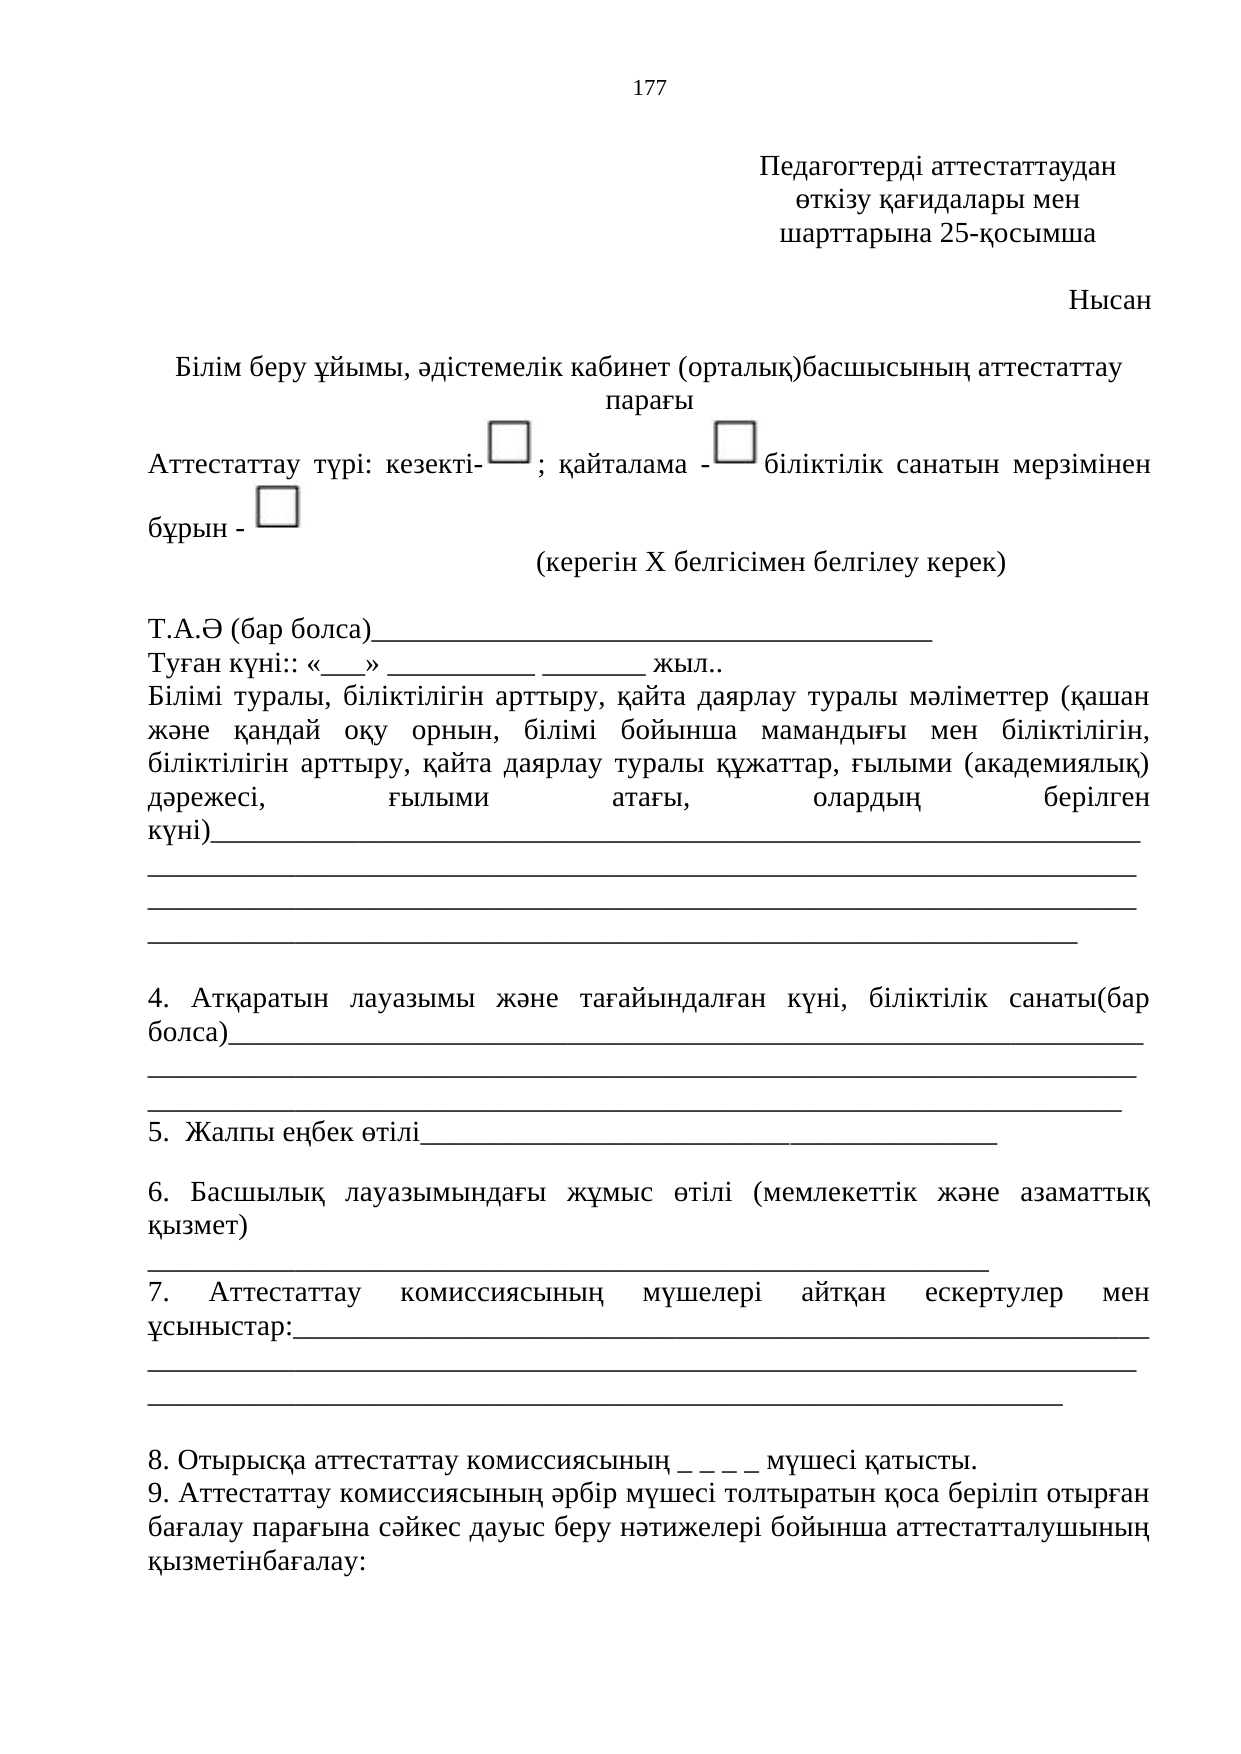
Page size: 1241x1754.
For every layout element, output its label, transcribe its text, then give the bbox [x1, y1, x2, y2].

text Білімі туралы, біліктілігін арттыру, қайта даярлау туралы мәліметтер (қашан және қандай оқу орнын, білімі бойынша мамандығы мен біліктілігін, біліктілігін арттыру, қайта даярлау туралы құжаттар, ғылыми (академиялық) дәрежесі, ғылыми атағы, олардың берілген күні)____________________________________________________________________________________________________________________________________________________________________________________________________________________________________________________________________ [148, 678, 1152, 947]
text 4. Атқаратын лауазымы және тағайындалған күні, біліктілік санаты(бар болса)___________________________________________________________________________________________________________________________________________________________________________________________________ [148, 980, 1152, 1114]
text (керегін X белгісімен белгілеу керек) [148, 544, 1152, 578]
picture [484, 416, 538, 474]
list Жалпы еңбек өтілі_______________________________________ [148, 1114, 1152, 1148]
text Аттестаттау түрі: кезекті-; қайталама -біліктілік санатын мерзімінен бұрын - [148, 416, 1152, 544]
text Білім беру ұйымы, әдістемелік кабинет (орталық)басшысының аттестаттау парағы [148, 349, 1152, 416]
text _________________________________________________________ [148, 1241, 1152, 1274]
text Туған күні:: «___» __________ _______ жыл.. [148, 645, 1152, 678]
text Нысан [664, 282, 1152, 315]
text Т.А.Ә (бар болса)______________________________________ [148, 611, 1152, 645]
text 9. Аттестаттау комиссиясының әрбір мүшесі толтыратын қоса беріліп отырған бағалау парағына сәйкес дауыс беру нәтижелері бойынша аттестатталушының қызметінбағалау: [148, 1476, 1152, 1576]
picture [252, 480, 307, 538]
text 7. Аттестаттау комиссиясының мүшелері айтқан ескертулер мен ұсыныстар:___________________________________________________________________________________________________________________________________________________________________________________________ [148, 1274, 1152, 1408]
text өткізу қағидалары мен [724, 181, 1152, 215]
text 8. Отырысқа аттестаттау комиссиясының _ _ _ _ мүшесі қатысты. [148, 1442, 1152, 1476]
text Педагогтерді аттестаттаудан [724, 148, 1152, 181]
text шарттарына 25-қосымша [724, 215, 1152, 248]
text 6. Басшылық лауазымындағы жұмыс өтілі (мемлекеттік және азаматтық қызмет) [148, 1174, 1152, 1241]
picture [710, 416, 764, 474]
